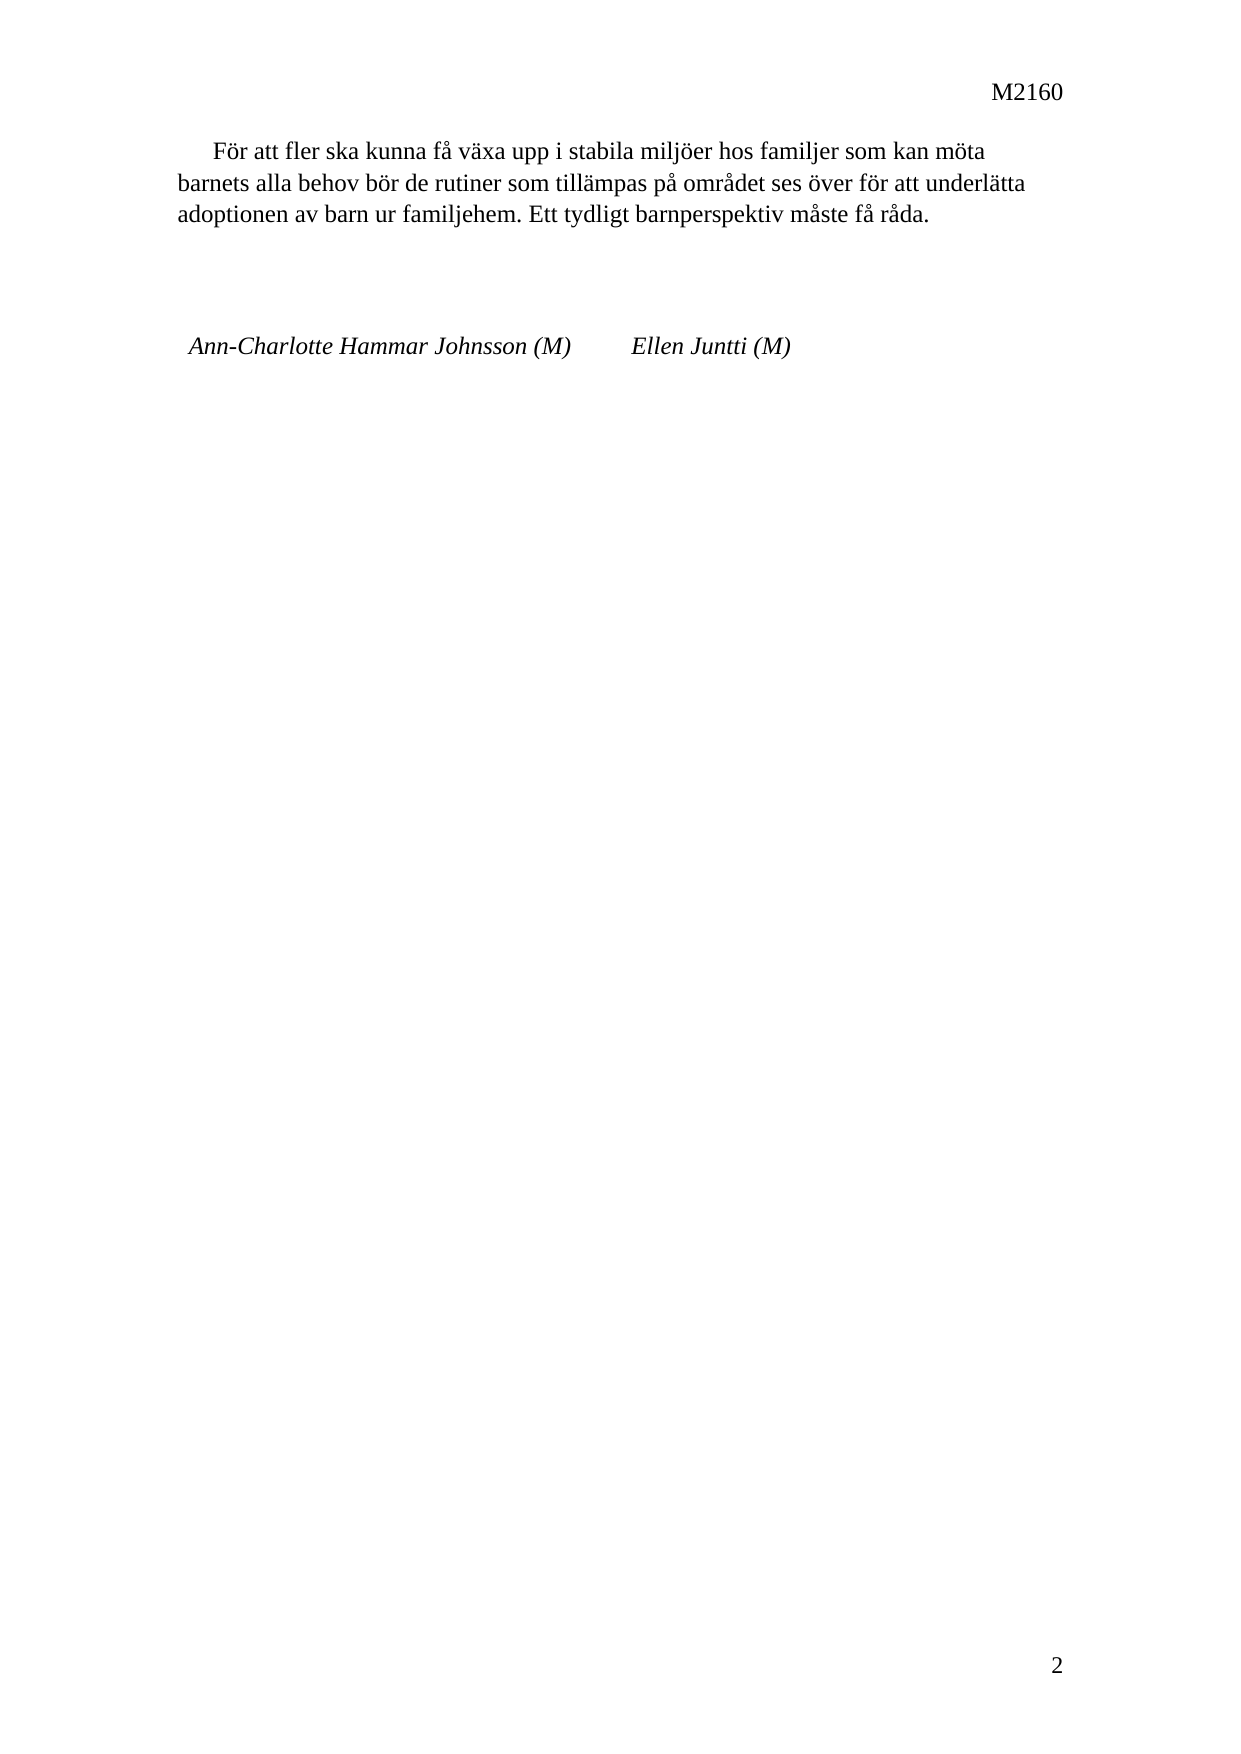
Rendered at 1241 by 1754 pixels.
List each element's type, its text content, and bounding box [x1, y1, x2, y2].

text För att fler ska kunna få växa upp i stabila miljöer hos familjer som kan möta barnets alla behov bör de rutiner som tillämpas på området ses över för att underlätta adoptionen av barn ur familjehem. Ett tydligt barnperspektiv måste få råda. [177, 134, 1063, 228]
table_header Ellen Juntti (M) [620, 299, 1063, 367]
table_header Ann-Charlotte Hammar Johnsson (M) [177, 299, 620, 367]
